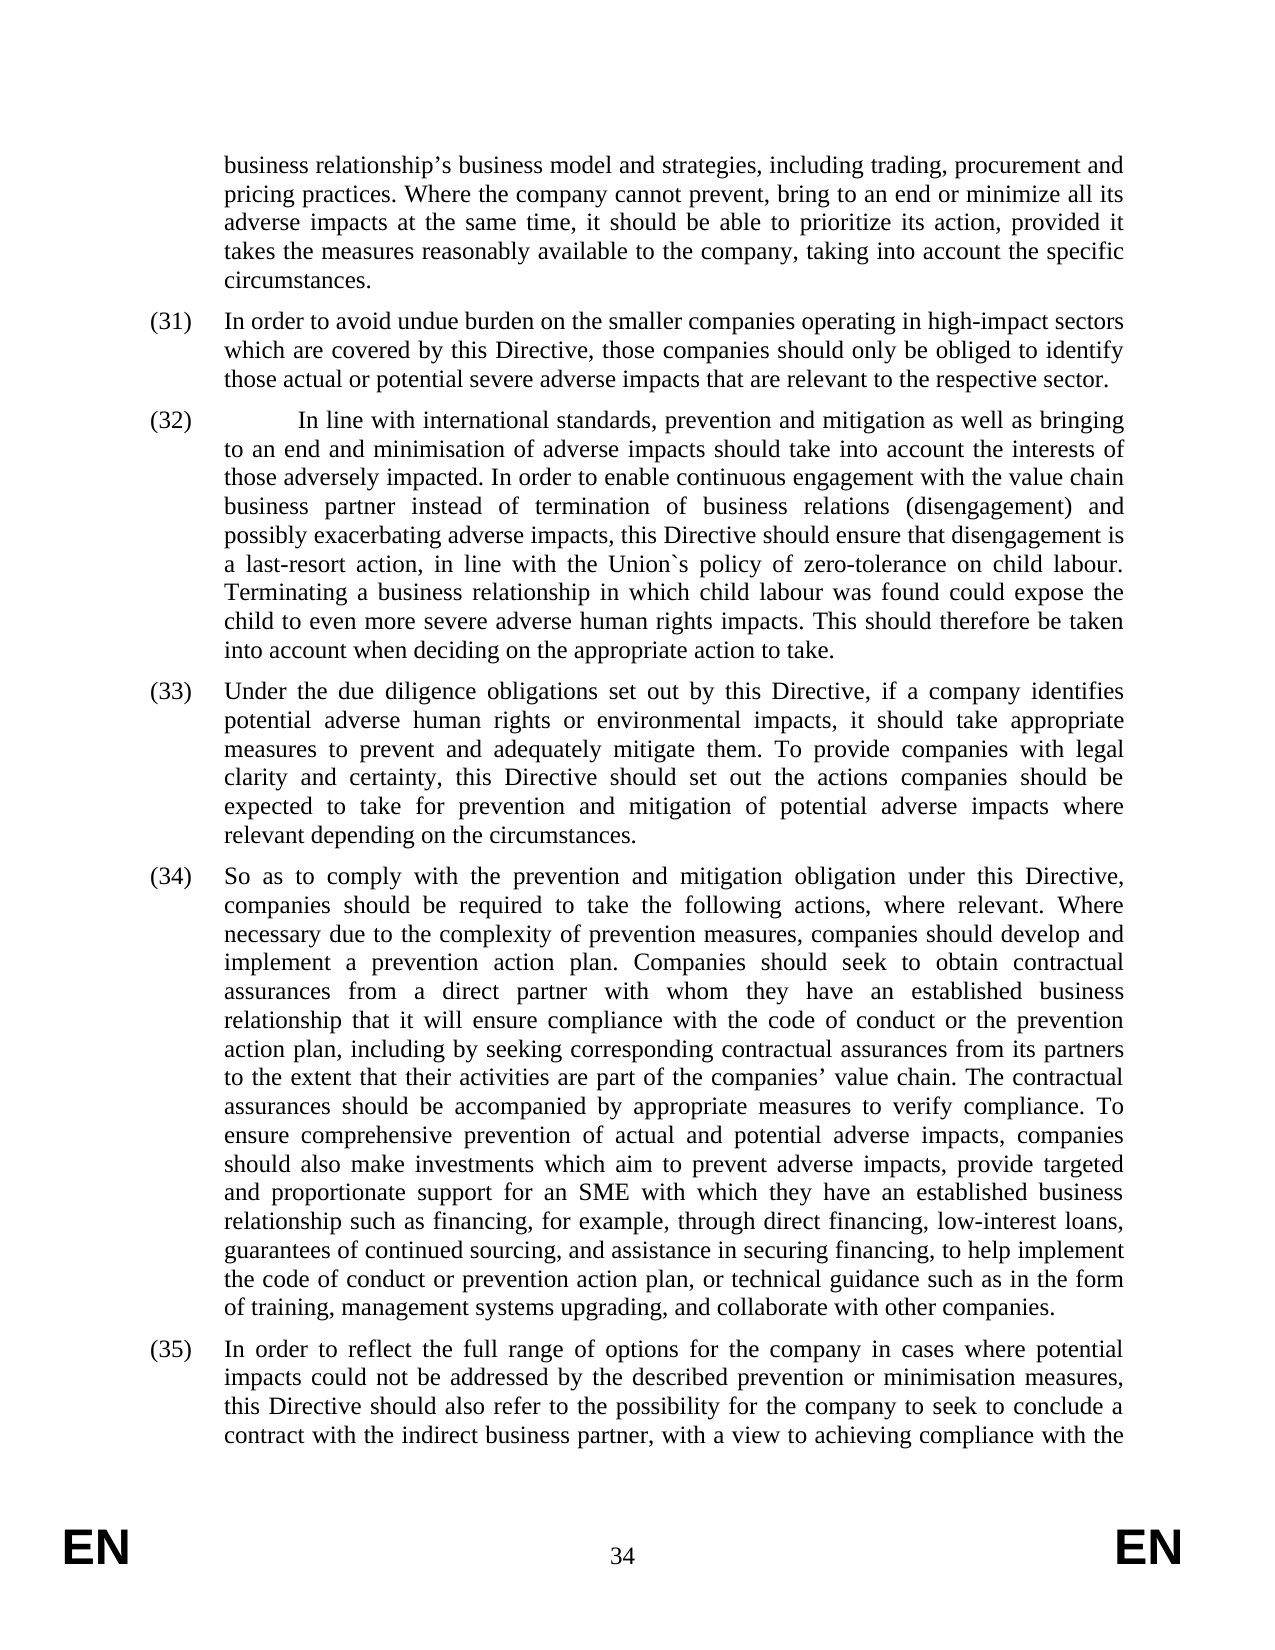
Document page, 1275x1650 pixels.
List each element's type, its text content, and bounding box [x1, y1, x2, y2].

text (31) In order to avoid undue burden on the smaller companies operating in high-impact sectors which are covered by this Directive, those companies should only be obliged to identify those actual or potential severe adverse impacts that are relevant to the respective sector. [150, 306, 1125, 392]
text (32) In line with international standards, prevention and mitigation as well as bringing to an end and minimisation of adverse impacts should take into account the interests of those adversely impacted. In order to enable continuous engagement with the value chain business partner instead of termination of business relations (disengagement) and possibly exacerbating adverse impacts, this Directive should ensure that disengagement is a last-resort action, in line with the Union`s policy of zero-tolerance on child labour. Terminating a business relationship in which child labour was found could expose the child to even more severe adverse human rights impacts. This should therefore be taken into account when deciding on the appropriate action to take. [150, 405, 1125, 664]
text (33) Under the due diligence obligations set out by this Directive, if a company identifies potential adverse human rights or environmental impacts, it should take appropriate measures to prevent and adequately mitigate them. To provide companies with legal clarity and certainty, this Directive should set out the actions companies should be expected to take for prevention and mitigation of potential adverse impacts where relevant depending on the circumstances. [150, 676, 1125, 849]
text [150, 1334, 1125, 1449]
text (34) So as to comply with the prevention and mitigation obligation under this Directive, companies should be required to take the following actions, where relevant. Where necessary due to the complexity of prevention measures, companies should develop and implement a prevention action plan. Companies should seek to obtain contractual assurances from a direct partner with whom they have an established business relationship that it will ensure compliance with the code of conduct or the prevention action plan, including by seeking corresponding contractual assurances from its partners to the extent that their activities are part of the companies’ value chain. The contractual assurances should be accompanied by appropriate measures to verify compliance. To ensure comprehensive prevention of actual and potential adverse impacts, companies should also make investments which aim to prevent adverse impacts, provide targeted and proportionate support for an SME with which they have an established business relationship such as financing, for example, through direct financing, low-interest loans, guarantees of continued sourcing, and assistance in securing financing, to help implement the code of conduct or prevention action plan, or technical guidance such as in the form of training, management systems upgrading, and collaborate with other companies. [150, 861, 1125, 1321]
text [150, 150, 1125, 294]
